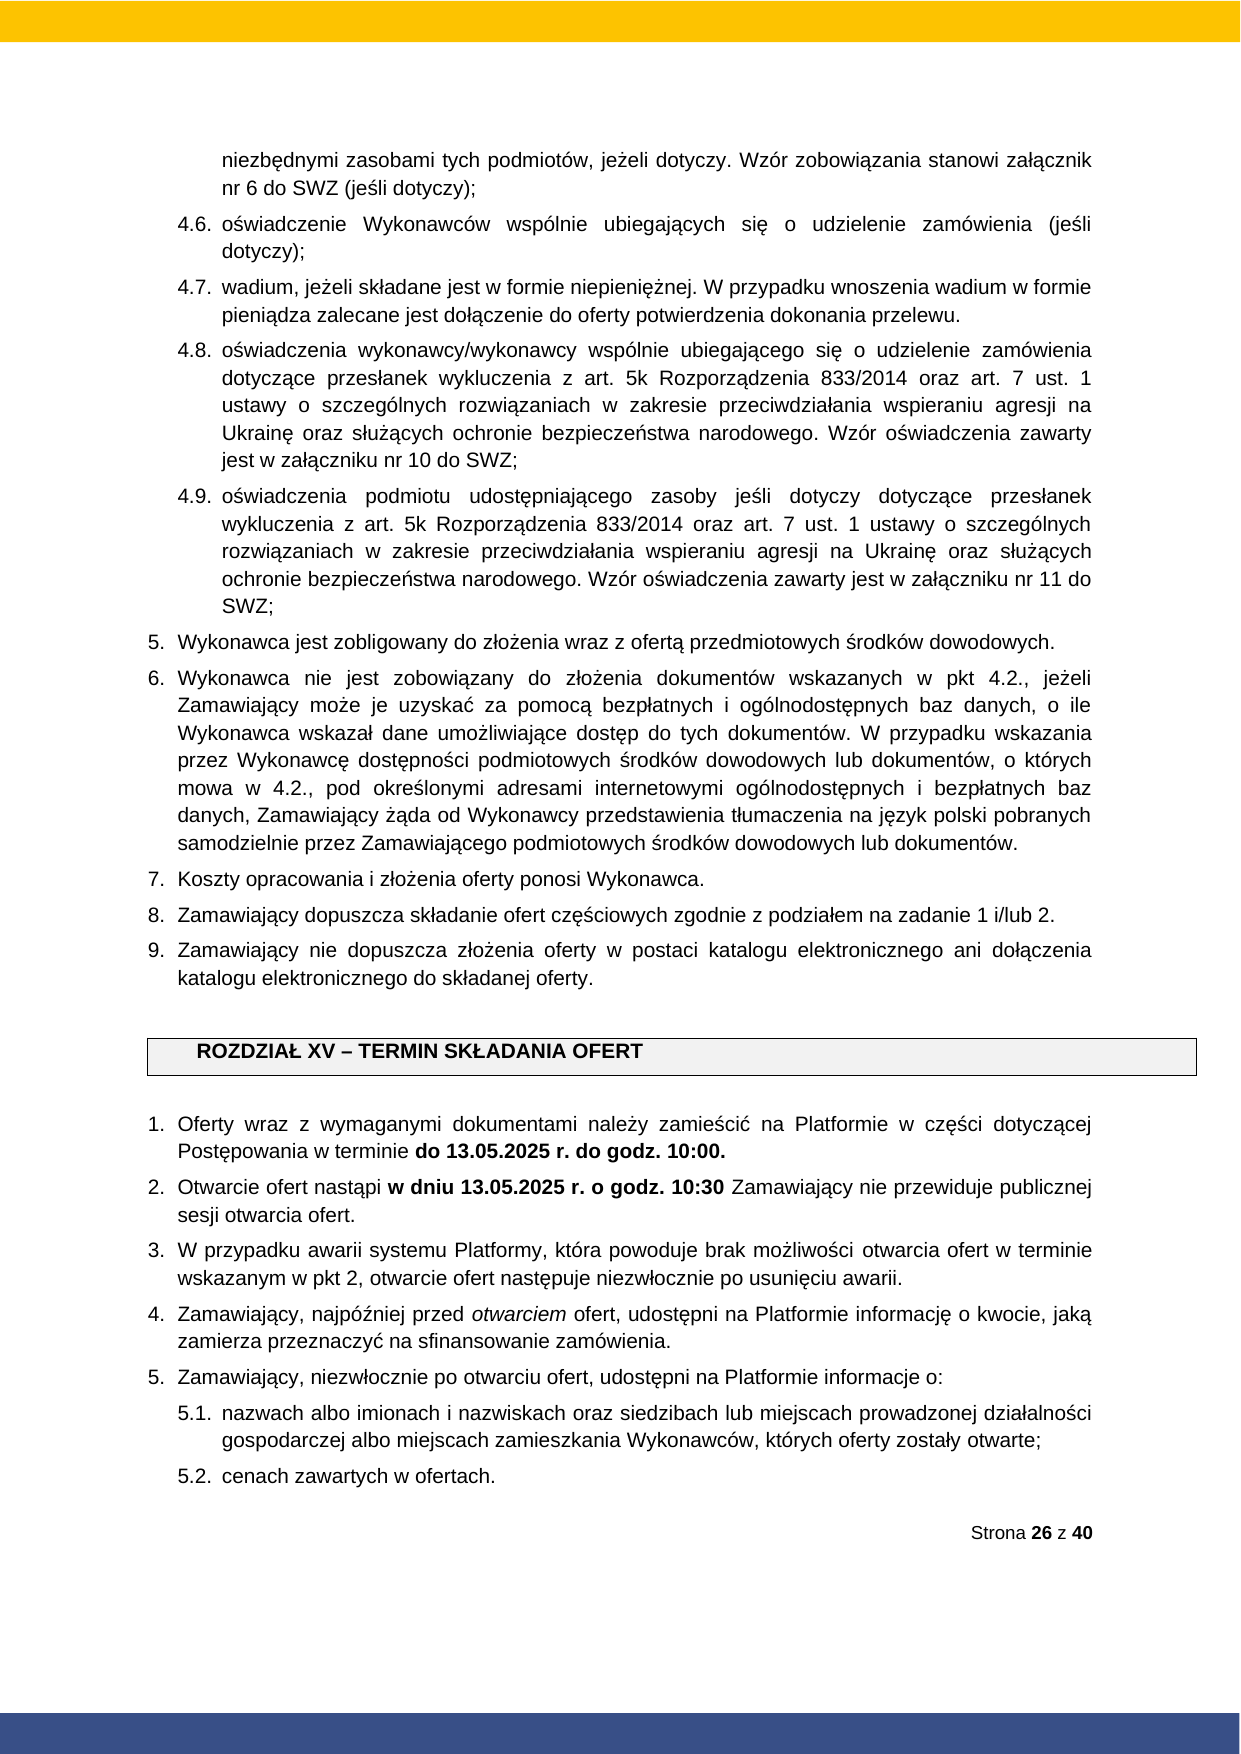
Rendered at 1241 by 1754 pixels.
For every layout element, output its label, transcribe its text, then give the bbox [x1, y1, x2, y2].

list oświadczenia podmiotu udostępniającego zasoby jeśli dotyczy dotyczące przesłanek wykluczenia z art. 5k Rozporządzenia 833/2014 oraz art. 7 ust. 1 ustawy o szczególnych rozwiązaniach w zakresie przeciwdziałania wspieraniu agresji na Ukrainę oraz służących ochronie bezpieczeństwa narodowego. Wzór oświadczenia zawarty jest w załączniku nr 11 do SWZ; [177, 484, 1092, 618]
list Zamawiający dopuszcza składanie ofert częściowych zgodnie z podziałem na zadanie 1 i/lub 2. [148, 902, 1092, 926]
table_header ROZDZIAŁ XV – TERMIN SKŁADANIA OFERT [148, 1039, 1196, 1075]
list oświadczenia wykonawcy/wykonawcy wspólnie ubiegającego się o udzielenie zamówienia dotyczące przesłanek wykluczenia z art. 5k Rozporządzenia 833/2014 oraz art. 7 ust. 1 ustawy o szczególnych rozwiązaniach w zakresie przeciwdziałania wspieraniu agresji na Ukrainę oraz służących ochronie bezpieczeństwa narodowego. Wzór oświadczenia zawarty jest w załączniku nr 10 do SWZ; [177, 338, 1092, 472]
list W przypadku awarii systemu Platformy, która powoduje brak możliwości otwarcia ofert w terminie wskazanym w pkt 2, otwarcie ofert następuje niezwłocznie po usunięciu awarii. [148, 1238, 1092, 1290]
list Wykonawca nie jest zobowiązany do złożenia dokumentów wskazanych w pkt 4.2., jeżeli Zamawiający może je uzyskać za pomocą bezpłatnych i ogólnodostępnych baz danych, o ile Wykonawca wskazał dane umożliwiające dostęp do tych dokumentów. W przypadku wskazania przez Wykonawcę dostępności podmiotowych środków dowodowych lub dokumentów, o których mowa w 4.2., pod określonymi adresami internetowymi ogólnodostępnych i bezpłatnych baz danych, Zamawiający żąda od Wykonawcy przedstawienia tłumaczenia na język polski pobranych samodzielnie przez Zamawiającego podmiotowych środków dowodowych lub dokumentów. [148, 666, 1092, 855]
list Zamawiający, niezwłocznie po otwarciu ofert, udostępni na Platformie informacje o: [148, 1365, 1092, 1389]
list oświadczenie Wykonawców wspólnie ubiegających się o udzielenie zamówienia (jeśli dotyczy); [177, 212, 1092, 263]
list nazwach albo imionach i nazwiskach oraz siedzibach lub miejscach prowadzonej działalności gospodarczej albo miejscach zamieszkania Wykonawców, których oferty zostały otwarte; [177, 1401, 1092, 1452]
list Koszty opracowania i złożenia oferty ponosi Wykonawca. [148, 867, 1092, 891]
list Wykonawca jest zobligowany do złożenia wraz z ofertą przedmiotowych środków dowodowych. [148, 630, 1092, 654]
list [177, 148, 1092, 200]
list Otwarcie ofert nastąpi w dniu 13.05.2025 r. o godz. 10:30 Zamawiający nie przewiduje publicznej sesji otwarcia ofert. [148, 1175, 1092, 1226]
list Oferty wraz z wymaganymi dokumentami należy zamieścić na Platformie w części dotyczącej Postępowania w terminie do 13.05.2025 r. do godz. 10:00. [148, 1112, 1092, 1163]
list Zamawiający, najpóźniej przed otwarciem ofert, udostępni na Platformie informację o kwocie, jaką zamierza przeznaczyć na sfinansowanie zamówienia. [148, 1302, 1092, 1353]
list Zamawiający nie dopuszcza złożenia oferty w postaci katalogu elektronicznego ani dołączenia katalogu elektronicznego do składanej oferty. [148, 938, 1092, 990]
list cenach zawartych w ofertach. [177, 1464, 1092, 1488]
list wadium, jeżeli składane jest w formie niepieniężnej. W przypadku wnoszenia wadium w formie pieniądza zalecane jest dołączenie do oferty potwierdzenia dokonania przelewu. [177, 275, 1092, 326]
